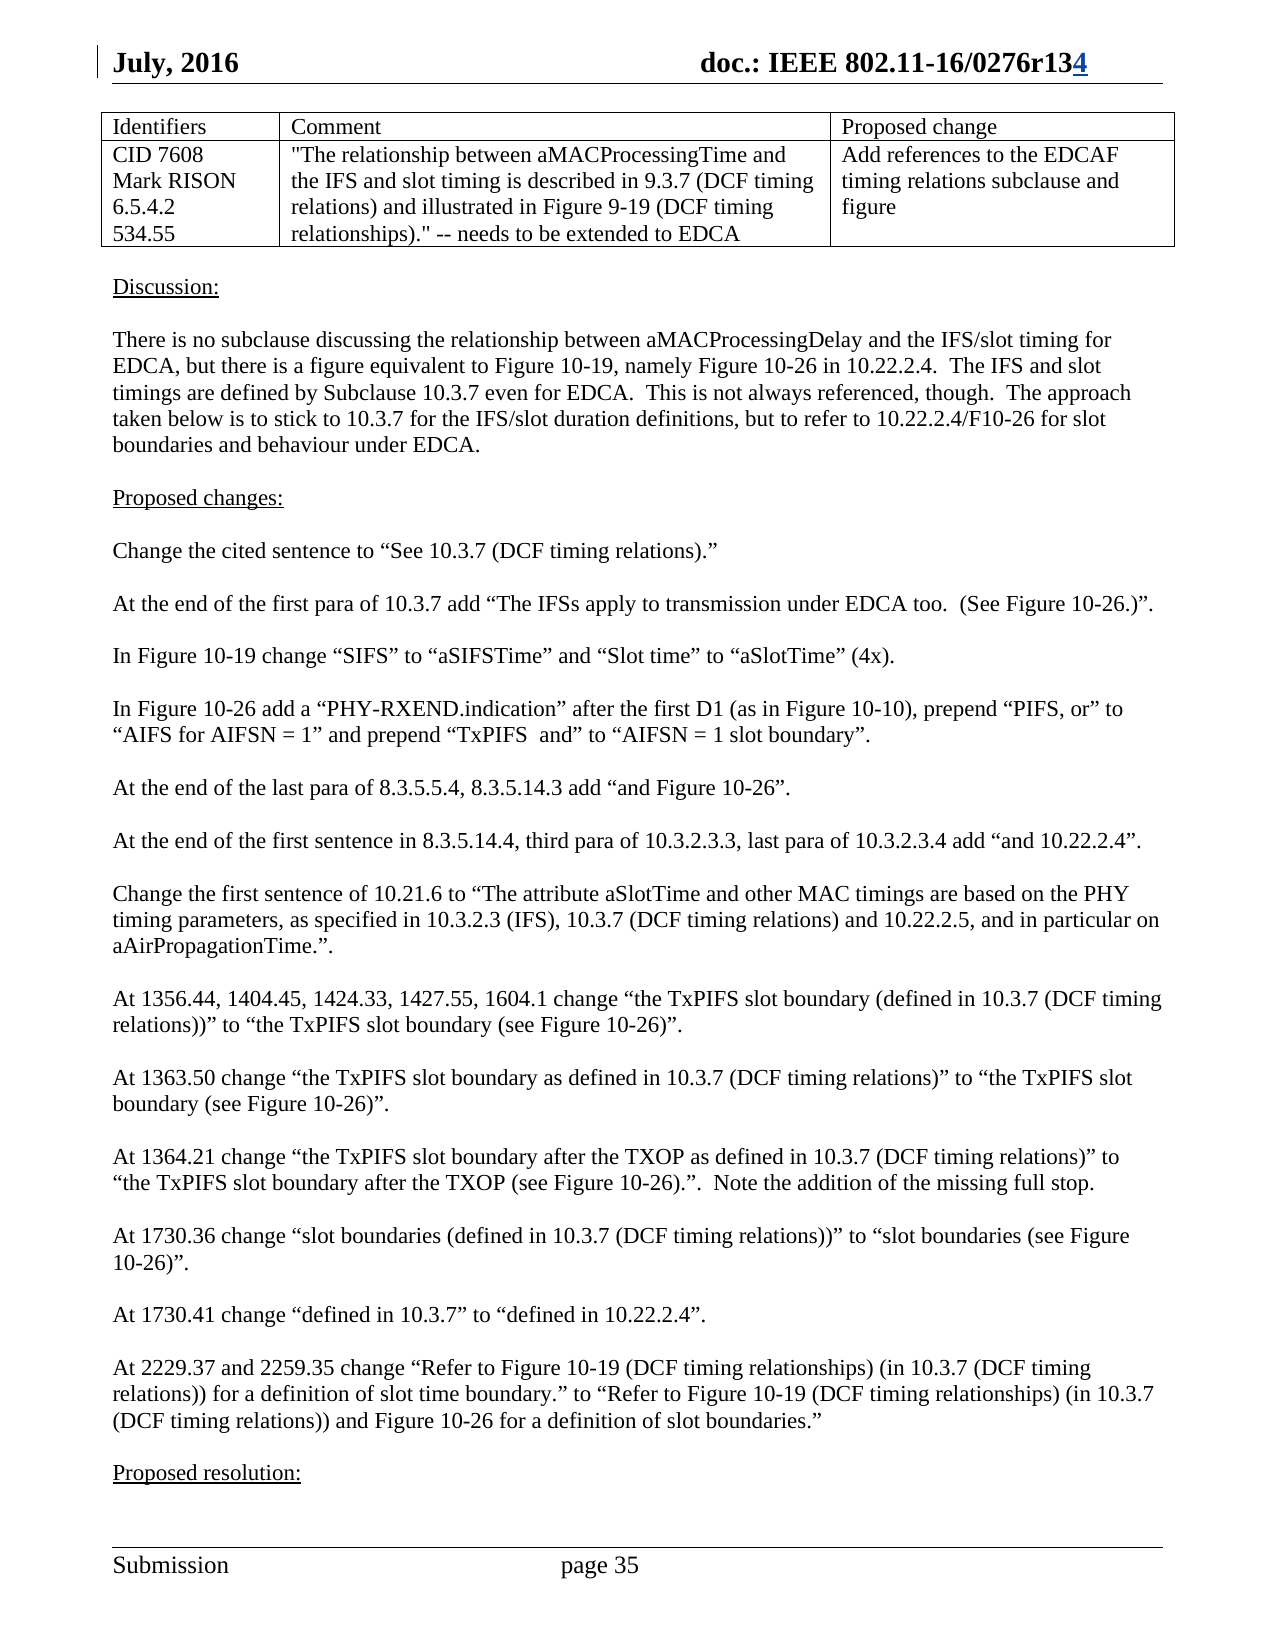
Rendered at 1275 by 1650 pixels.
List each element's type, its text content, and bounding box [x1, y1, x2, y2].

text Change the first sentence of 10.21.6 to “The attribute aSlotTime and other MAC timings are based on the PHY timing parameters, as specified in 10.3.2.3 (IFS), 10.3.7 (DCF timing relations) and 10.22.2.5, and in particular on aAirPropagationTime.”. [112, 879, 1163, 959]
text At 1364.21 change “the TxPIFS slot boundary after the TXOP as defined in 10.3.7 (DCF timing relations)” to “the TxPIFS slot boundary after the TXOP (see Figure 10-26).”. Note the addition of the missing full stop. [112, 1143, 1163, 1196]
text At the end of the last para of 8.3.5.5.4, 8.3.5.14.3 add “and Figure 10-26”. [112, 774, 1163, 801]
table_cell Add references to the EDCAF timing relations subclause and figure [831, 141, 1174, 246]
text At 1730.41 change “defined in 10.3.7” to “defined in 10.22.2.4”. [112, 1301, 1163, 1328]
text At the end of the first para of 10.3.7 add “The IFSs apply to transmission under EDCA too. (See Figure 10-26.)”. [112, 590, 1163, 616]
table_header Comment [280, 113, 830, 139]
table_header Proposed change [831, 113, 1174, 139]
text There is no subclause discussing the relationship between aMACProcessingDelay and the IFS/slot timing for EDCA, but there is a figure equivalent to Figure 10-19, namely Figure 10-26 in 10.22.2.4. The IFS and slot timings are defined by Subclause 10.3.7 even for EDCA. This is not always referenced, though. The approach taken below is to stick to 10.3.7 for the IFS/slot duration definitions, but to refer to 10.22.2.4/F10-26 for slot boundaries and behaviour under EDCA. [112, 326, 1163, 458]
table_header Identifiers [102, 113, 279, 139]
table_cell "The relationship between aMACProcessingTime and the IFS and slot timing is described in 9.3.7 (DCF timing relations) and illustrated in Figure 9-19 (DCF timing relationships)." -- needs to be extended to EDCA [280, 141, 830, 246]
text At 2229.37 and 2259.35 change “Refer to Figure 10-19 (DCF timing relationships) (in 10.3.7 (DCF timing relations)) for a definition of slot time boundary.” to “Refer to Figure 10-19 (DCF timing relationships) (in 10.3.7 (DCF timing relations)) and Figure 10-26 for a definition of slot boundaries.” [112, 1354, 1163, 1433]
text In Figure 10-26 add a “PHY-RXEND.indication” after the first D1 (as in Figure 10-10), prepend “PIFS, or” to “AIFS for AIFSN = 1” and prepend “TxPIFS and” to “AIFSN = 1 slot boundary”. [112, 695, 1163, 748]
text Proposed resolution: [112, 1459, 1163, 1486]
text Change the cited sentence to “See 10.3.7 (DCF timing relations).” [112, 537, 1163, 563]
text At 1730.36 change “slot boundaries (defined in 10.3.7 (DCF timing relations))” to “slot boundaries (see Figure 10-26)”. [112, 1222, 1163, 1275]
text At 1363.50 change “the TxPIFS slot boundary as defined in 10.3.7 (DCF timing relations)” to “the TxPIFS slot boundary (see Figure 10-26)”. [112, 1064, 1163, 1117]
text At the end of the first sentence in 8.3.5.14.4, third para of 10.3.2.3.3, last para of 10.3.2.3.4 add “and 10.22.2.4”. [112, 827, 1163, 853]
text At 1356.44, 1404.45, 1424.33, 1427.55, 1604.1 change “the TxPIFS slot boundary (defined in 10.3.7 (DCF timing relations))” to “the TxPIFS slot boundary (see Figure 10-26)”. [112, 985, 1163, 1038]
table_cell CID 7608 Mark RISON 6.5.4.2 534.55 [102, 141, 279, 246]
text In Figure 10-19 change “SIFS” to “aSIFSTime” and “Slot time” to “aSlotTime” (4x). [112, 642, 1163, 669]
text Proposed changes: [112, 484, 1163, 511]
text Discussion: [112, 273, 1163, 300]
